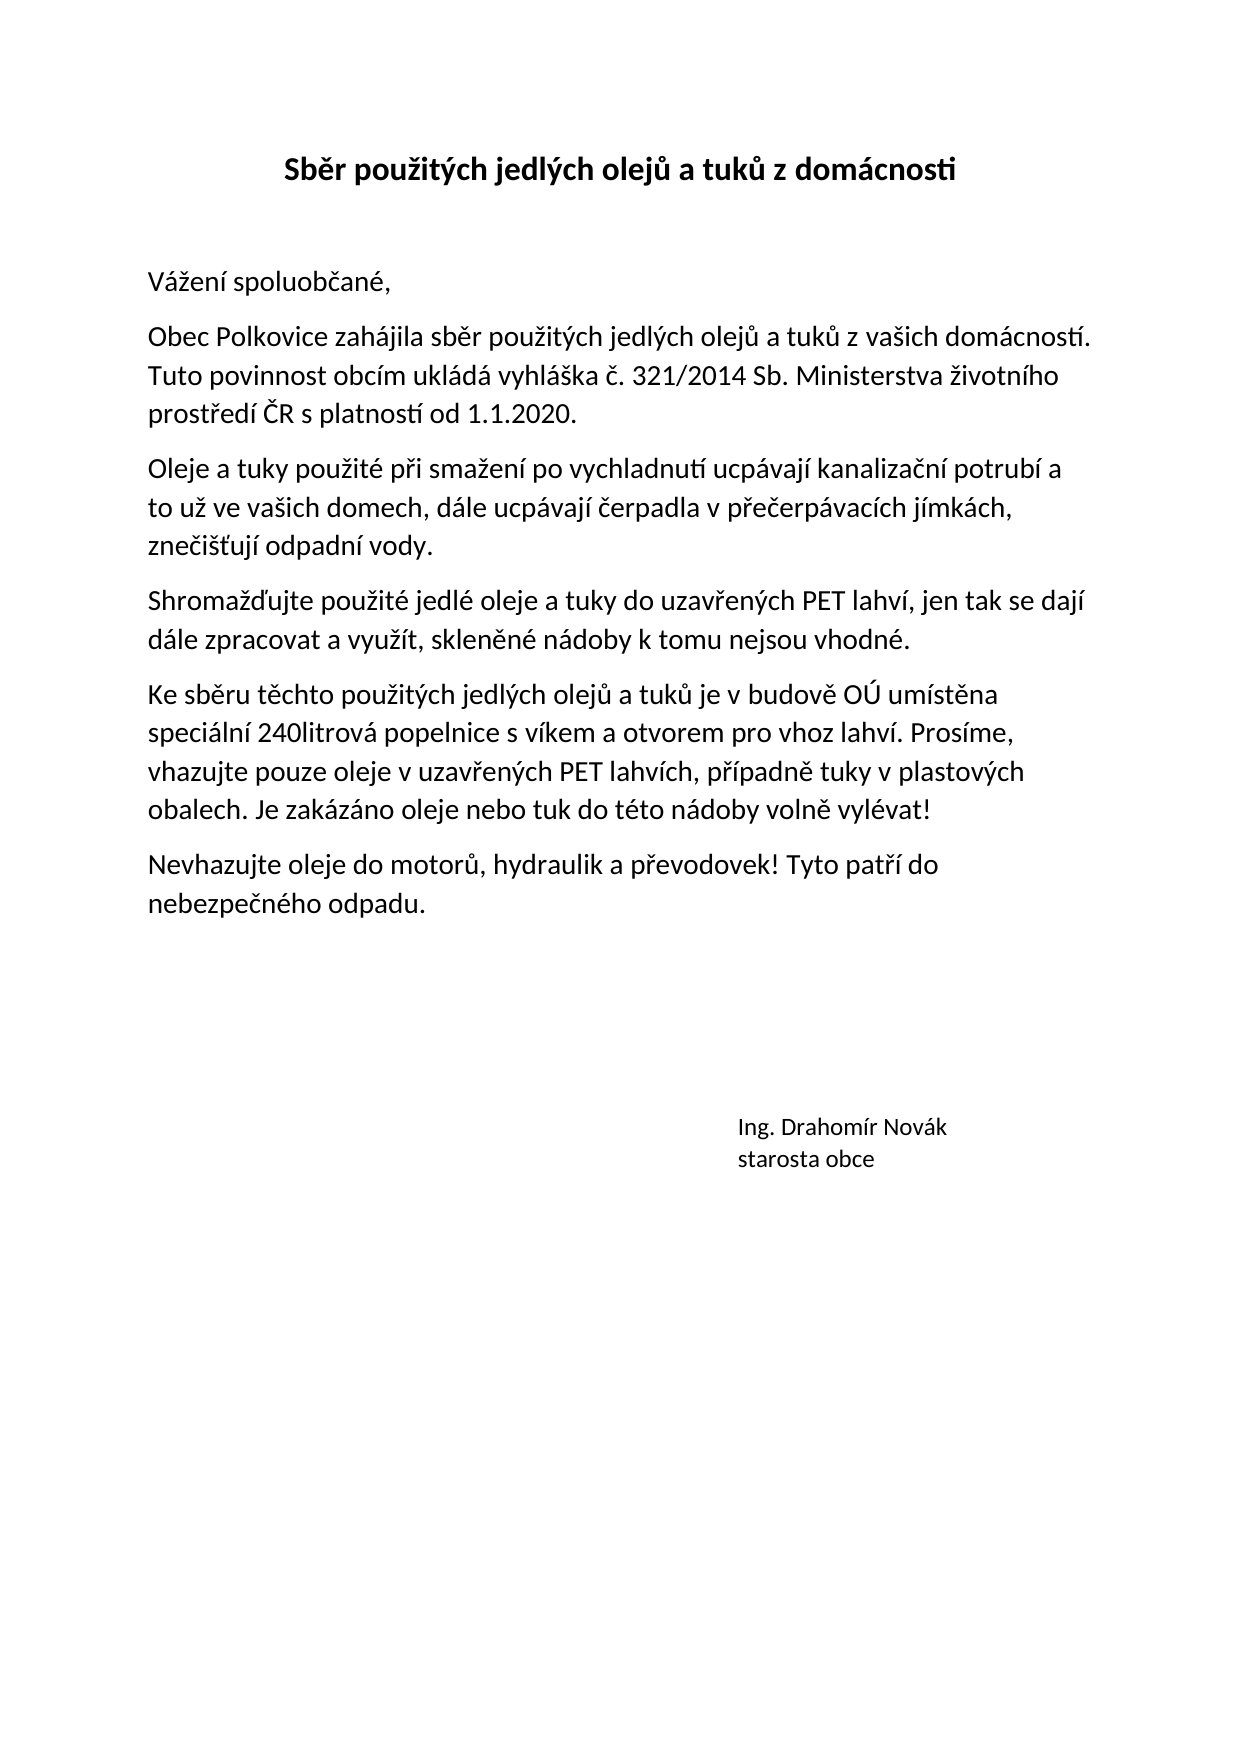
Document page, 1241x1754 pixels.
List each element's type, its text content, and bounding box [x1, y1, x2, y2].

text Ing. Drahomír Novák [664, 1111, 1093, 1141]
text Obec Polkovice zahájila sběr použitých jedlých olejů a tuků z vašich domácností. Tuto povinnost obcím ukládá vyhláška č. 321/2014 Sb. Ministerstva životního prostředí ČR s platností od 1.1.2020. [148, 318, 1093, 431]
text Nevhazujte oleje do motorů, hydraulik a převodovek! Tyto patří do nebezpečného odpadu. [148, 846, 1093, 920]
text Sběr použitých jedlých olejů a tuků z domácnosti [148, 148, 1093, 188]
text Shromažďujte použité jedlé oleje a tuky do uzavřených PET lahví, jen tak se dají dále zpracovat a využít, skleněné nádoby k tomu nejsou vhodné. [148, 582, 1093, 656]
text starosta obce [664, 1144, 1093, 1174]
text Vážení spoluobčané, [148, 263, 1093, 299]
text Ke sběru těchto použitých jedlých olejů a tuků je v budově OÚ umístěna speciální 240litrová popelnice s víkem a otvorem pro vhoz lahví. Prosíme, vhazujte pouze oleje v uzavřených PET lahvích, případně tuky v plastových obalech. Je zakázáno oleje nebo tuk do této nádoby volně vylévat! [148, 676, 1093, 827]
text Oleje a tuky použité při smažení po vychladnutí ucpávají kanalizační potrubí a to už ve vašich domech, dále ucpávají čerpadla v přečerpávacích jímkách, znečišťují odpadní vody. [148, 450, 1093, 563]
